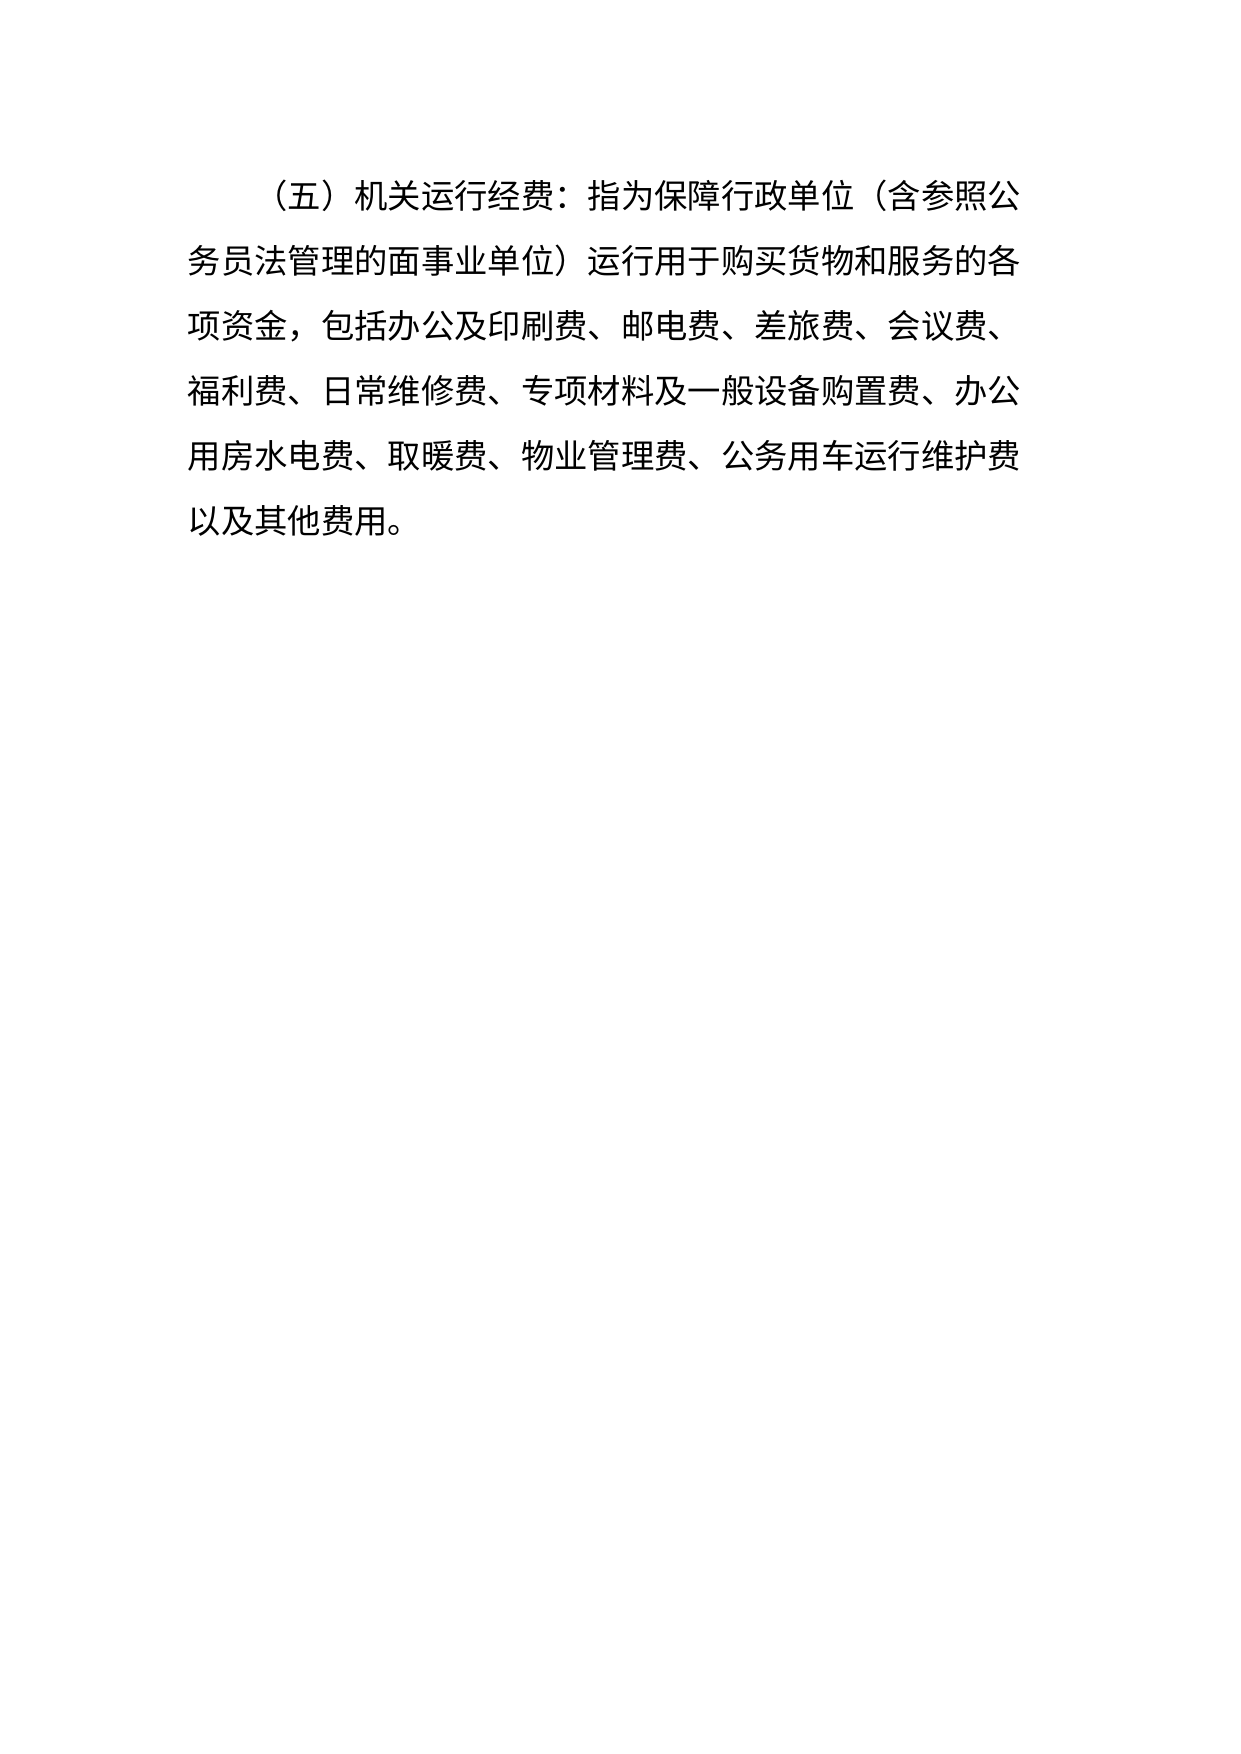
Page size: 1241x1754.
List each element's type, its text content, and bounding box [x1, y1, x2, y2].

text （五）机关运行经费：指为保障行政单位（含参照公务员法管理的面事业单位）运行用于购买货物和服务的各项资金，包括办公及印刷费、邮电费、差旅费、会议费、福利费、日常维修费、专项材料及一般设备购置费、办公用房水电费、取暖费、物业管理费、公务用车运行维护费以及其他费用。 [187, 162, 1053, 552]
